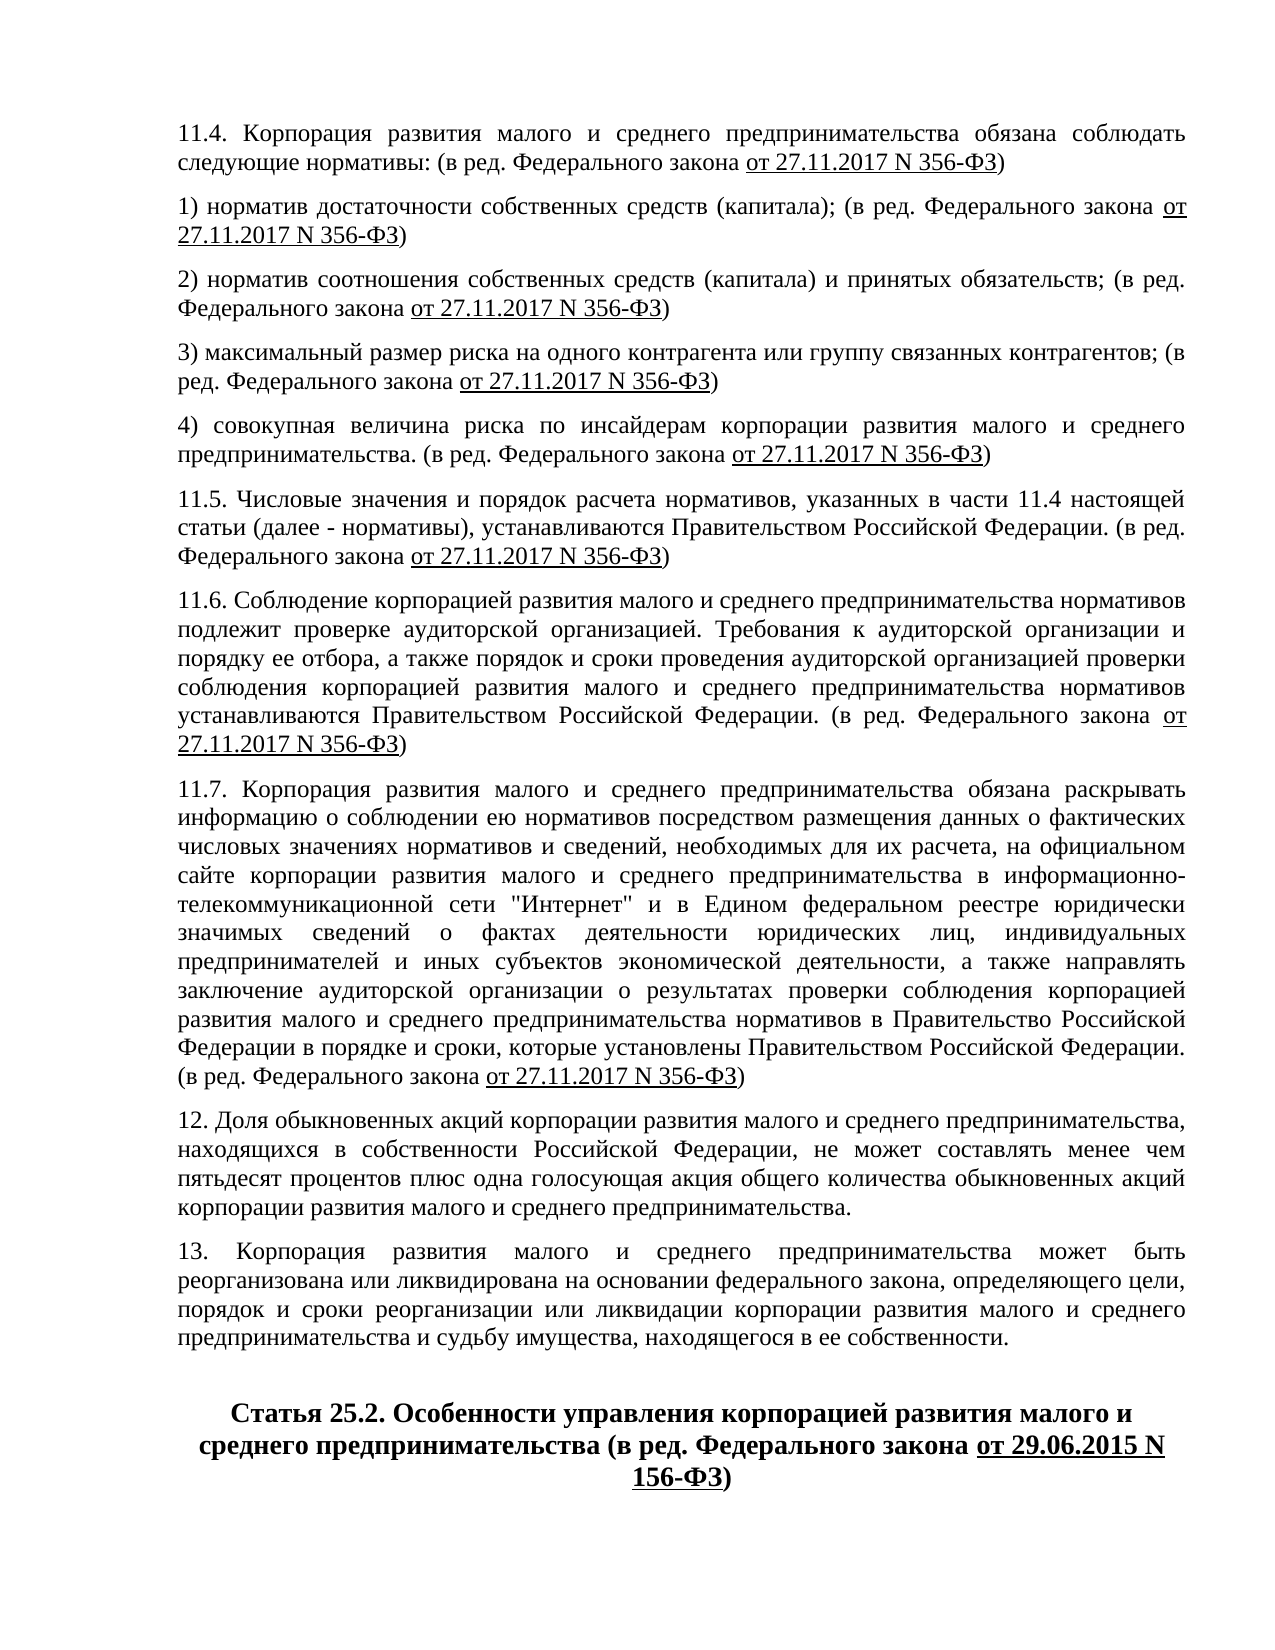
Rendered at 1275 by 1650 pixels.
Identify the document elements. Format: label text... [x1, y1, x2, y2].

text 11.4. Корпорация развития малого и среднего предпринимательства обязана соблюдать следующие нормативы: (в ред. Федерального закона от 27.11.2017 N 356-ФЗ) [177, 118, 1186, 176]
text 13. Корпорация развития малого и среднего предпринимательства может быть реорганизована или ликвидирована на основании федерального закона, определяющего цели, порядок и сроки реорганизации или ликвидации корпорации развития малого и среднего предпринимательства и судьбу имущества, находящегося в ее собственности. [177, 1236, 1186, 1351]
text 1) норматив достаточности собственных средств (капитала); (в ред. Федерального закона от 27.11.2017 N 356-ФЗ) [177, 191, 1186, 249]
text Статья 25.2. Особенности управления корпорацией развития малого и среднего предпринимательства (в ред. Федерального закона от 29.06.2015 N 156-ФЗ) [177, 1396, 1186, 1493]
text 11.5. Числовые значения и порядок расчета нормативов, указанных в части 11.4 настоящей статьи (далее - нормативы), устанавливаются Правительством Российской Федерации. (в ред. Федерального закона от 27.11.2017 N 356-ФЗ) [177, 484, 1186, 570]
text 11.6. Соблюдение корпорацией развития малого и среднего предпринимательства нормативов подлежит проверке аудиторской организацией. Требования к аудиторской организации и порядку ее отбора, а также порядок и сроки проведения аудиторской организацией проверки соблюдения корпорацией развития малого и среднего предпринимательства нормативов устанавливаются Правительством Российской Федерации. (в ред. Федерального закона от 27.11.2017 N 356-ФЗ) [177, 586, 1186, 758]
text 3) максимальный размер риска на одного контрагента или группу связанных контрагентов; (в ред. Федерального закона от 27.11.2017 N 356-ФЗ) [177, 337, 1186, 395]
text 11.7. Корпорация развития малого и среднего предпринимательства обязана раскрывать информацию о соблюдении ею нормативов посредством размещения данных о фактических числовых значениях нормативов и сведений, необходимых для их расчета, на официальном сайте корпорации развития малого и среднего предпринимательства в информационно-телекоммуникационной сети "Интернет" и в Едином федеральном реестре юридически значимых сведений о фактах деятельности юридических лиц, индивидуальных предпринимателей и иных субъектов экономической деятельности, а также направлять заключение аудиторской организации о результатах проверки соблюдения корпорацией развития малого и среднего предпринимательства нормативов в Правительство Российской Федерации в порядке и сроки, которые установлены Правительством Российской Федерации. (в ред. Федерального закона от 27.11.2017 N 356-ФЗ) [177, 774, 1186, 1090]
text 4) совокупная величина риска по инсайдерам корпорации развития малого и среднего предпринимательства. (в ред. Федерального закона от 27.11.2017 N 356-ФЗ) [177, 411, 1186, 468]
text 2) норматив соотношения собственных средств (капитала) и принятых обязательств; (в ред. Федерального закона от 27.11.2017 N 356-ФЗ) [177, 264, 1186, 322]
text 12. Доля обыкновенных акций корпорации развития малого и среднего предпринимательства, находящихся в собственности Российской Федерации, не может составлять менее чем пятьдесят процентов плюс одна голосующая акция общего количества обыкновенных акций корпорации развития малого и среднего предпринимательства. [177, 1106, 1186, 1221]
